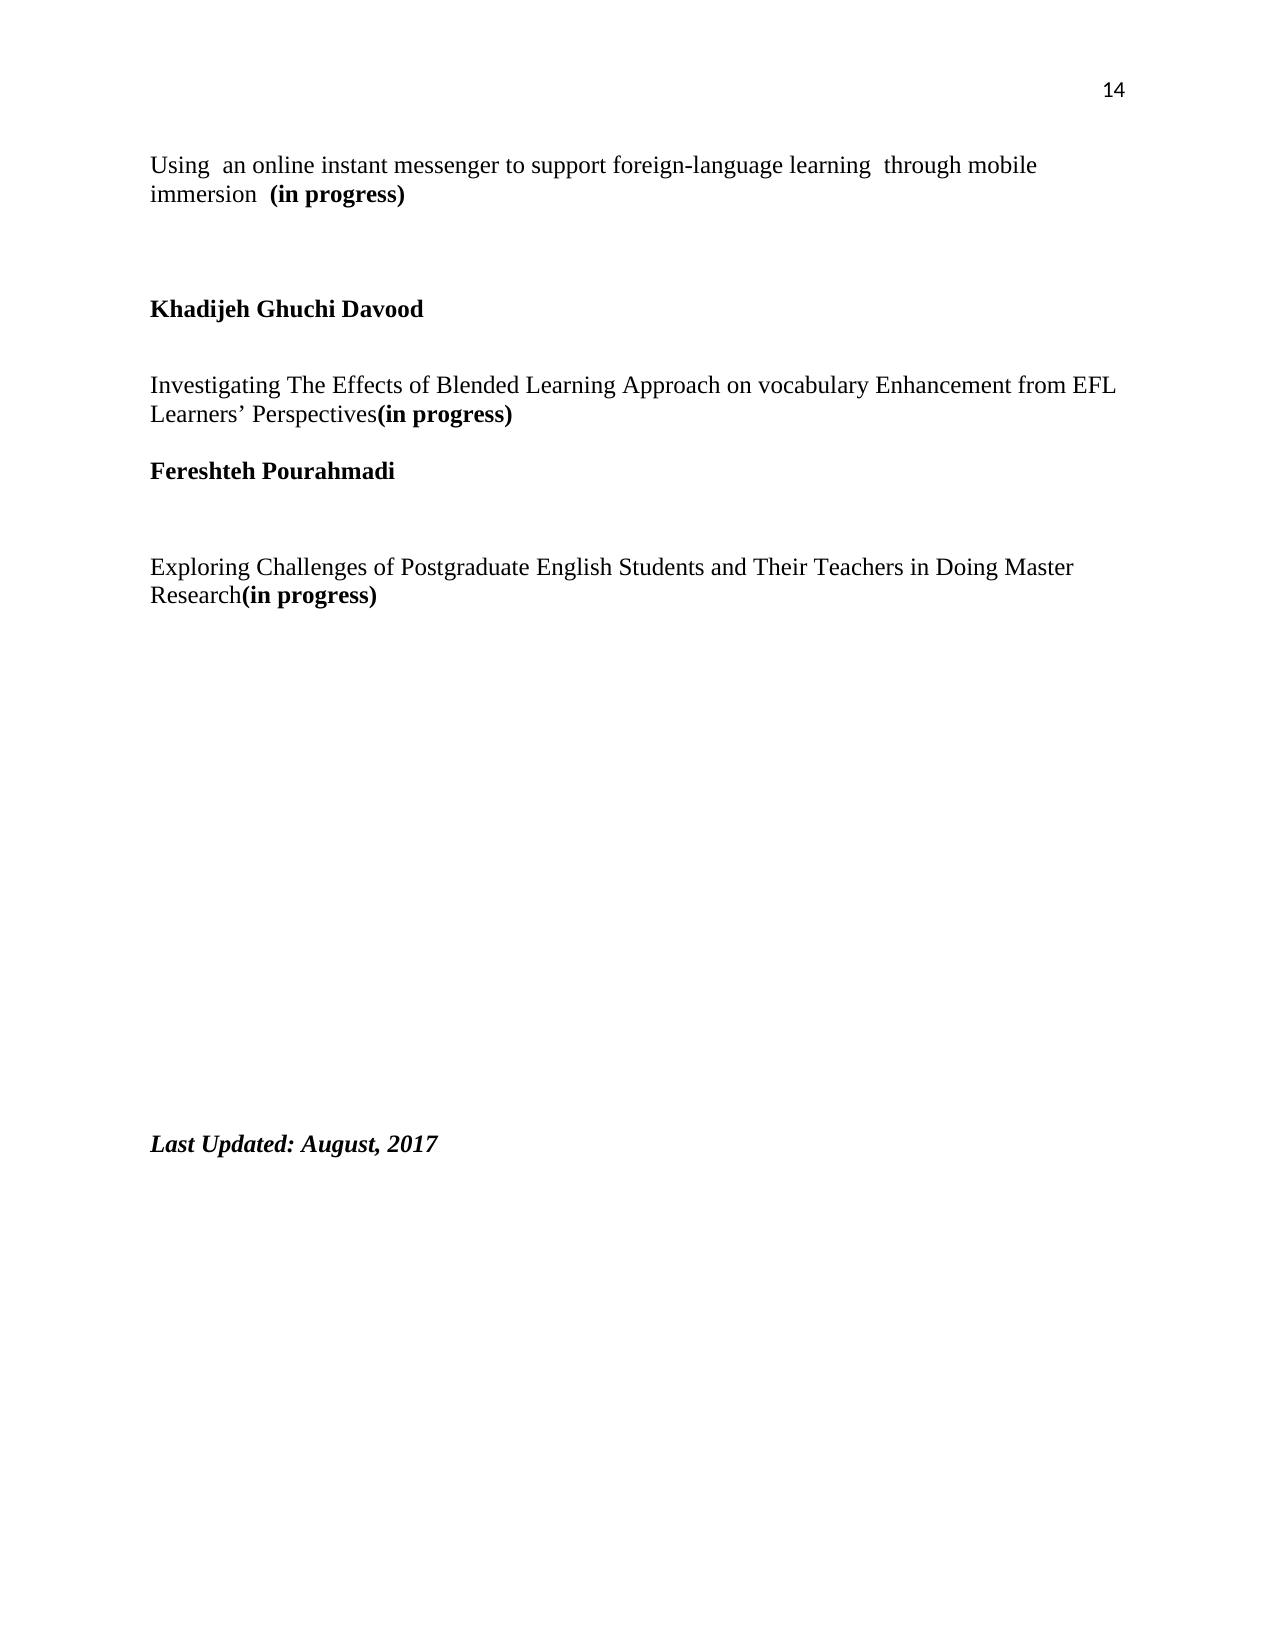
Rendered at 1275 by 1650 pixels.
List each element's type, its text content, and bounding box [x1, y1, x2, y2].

text Last Updated: August, 2017 [150, 1129, 1125, 1158]
text Investigating The Effects of Blended Learning Approach on vocabulary Enhancement from EFL Learners’ Perspectives(in progress) [150, 370, 1125, 428]
text Khadijeh Ghuchi Davood [150, 294, 1125, 322]
text Exploring Challenges of Postgraduate English Students and Their Teachers in Doing Master Research(in progress) [150, 552, 1125, 609]
text Fereshteh Pourahmadi [150, 456, 1125, 485]
text Using an online instant messenger to support foreign-language learning through mobile immersion (in progress) [150, 150, 1125, 207]
